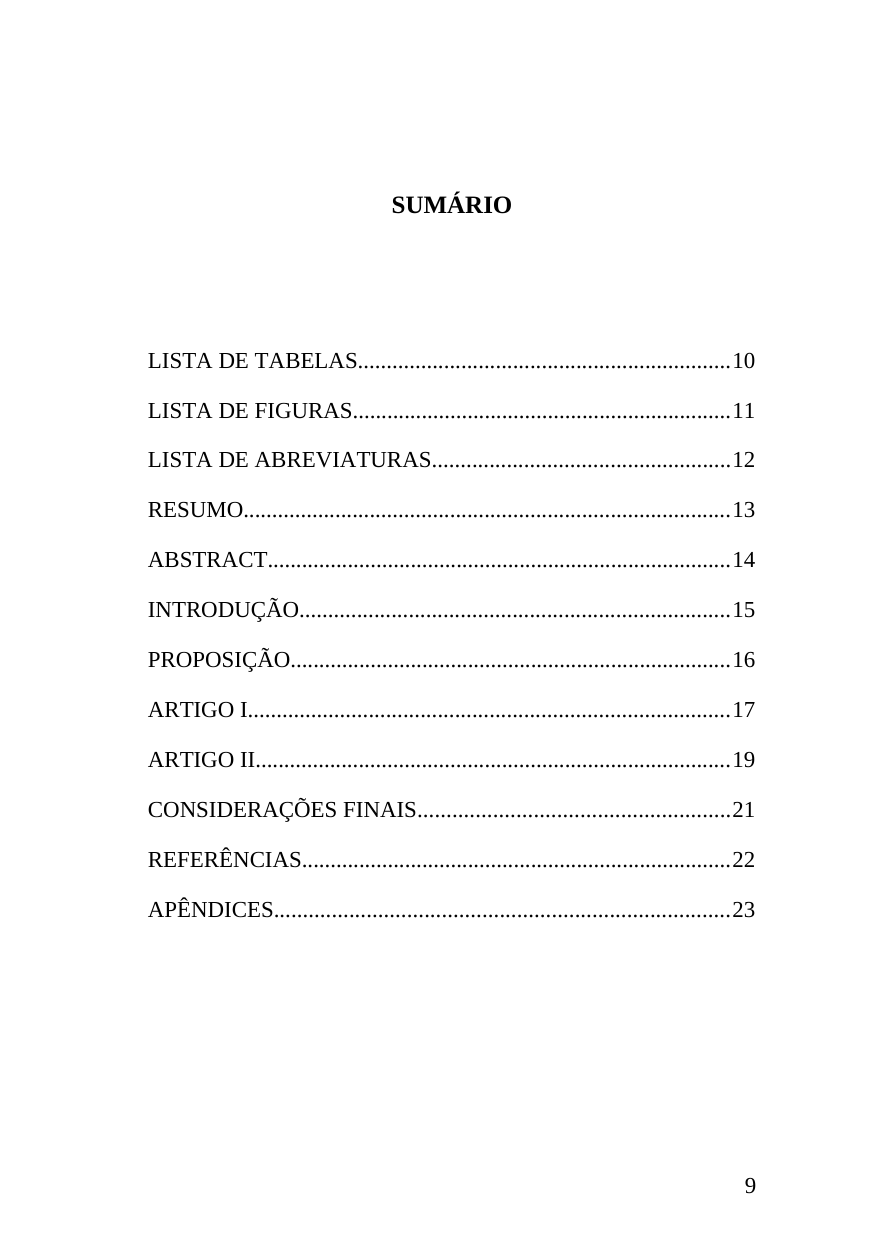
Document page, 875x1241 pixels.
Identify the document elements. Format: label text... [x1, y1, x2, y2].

text SUMÁRIO [148, 190, 756, 219]
